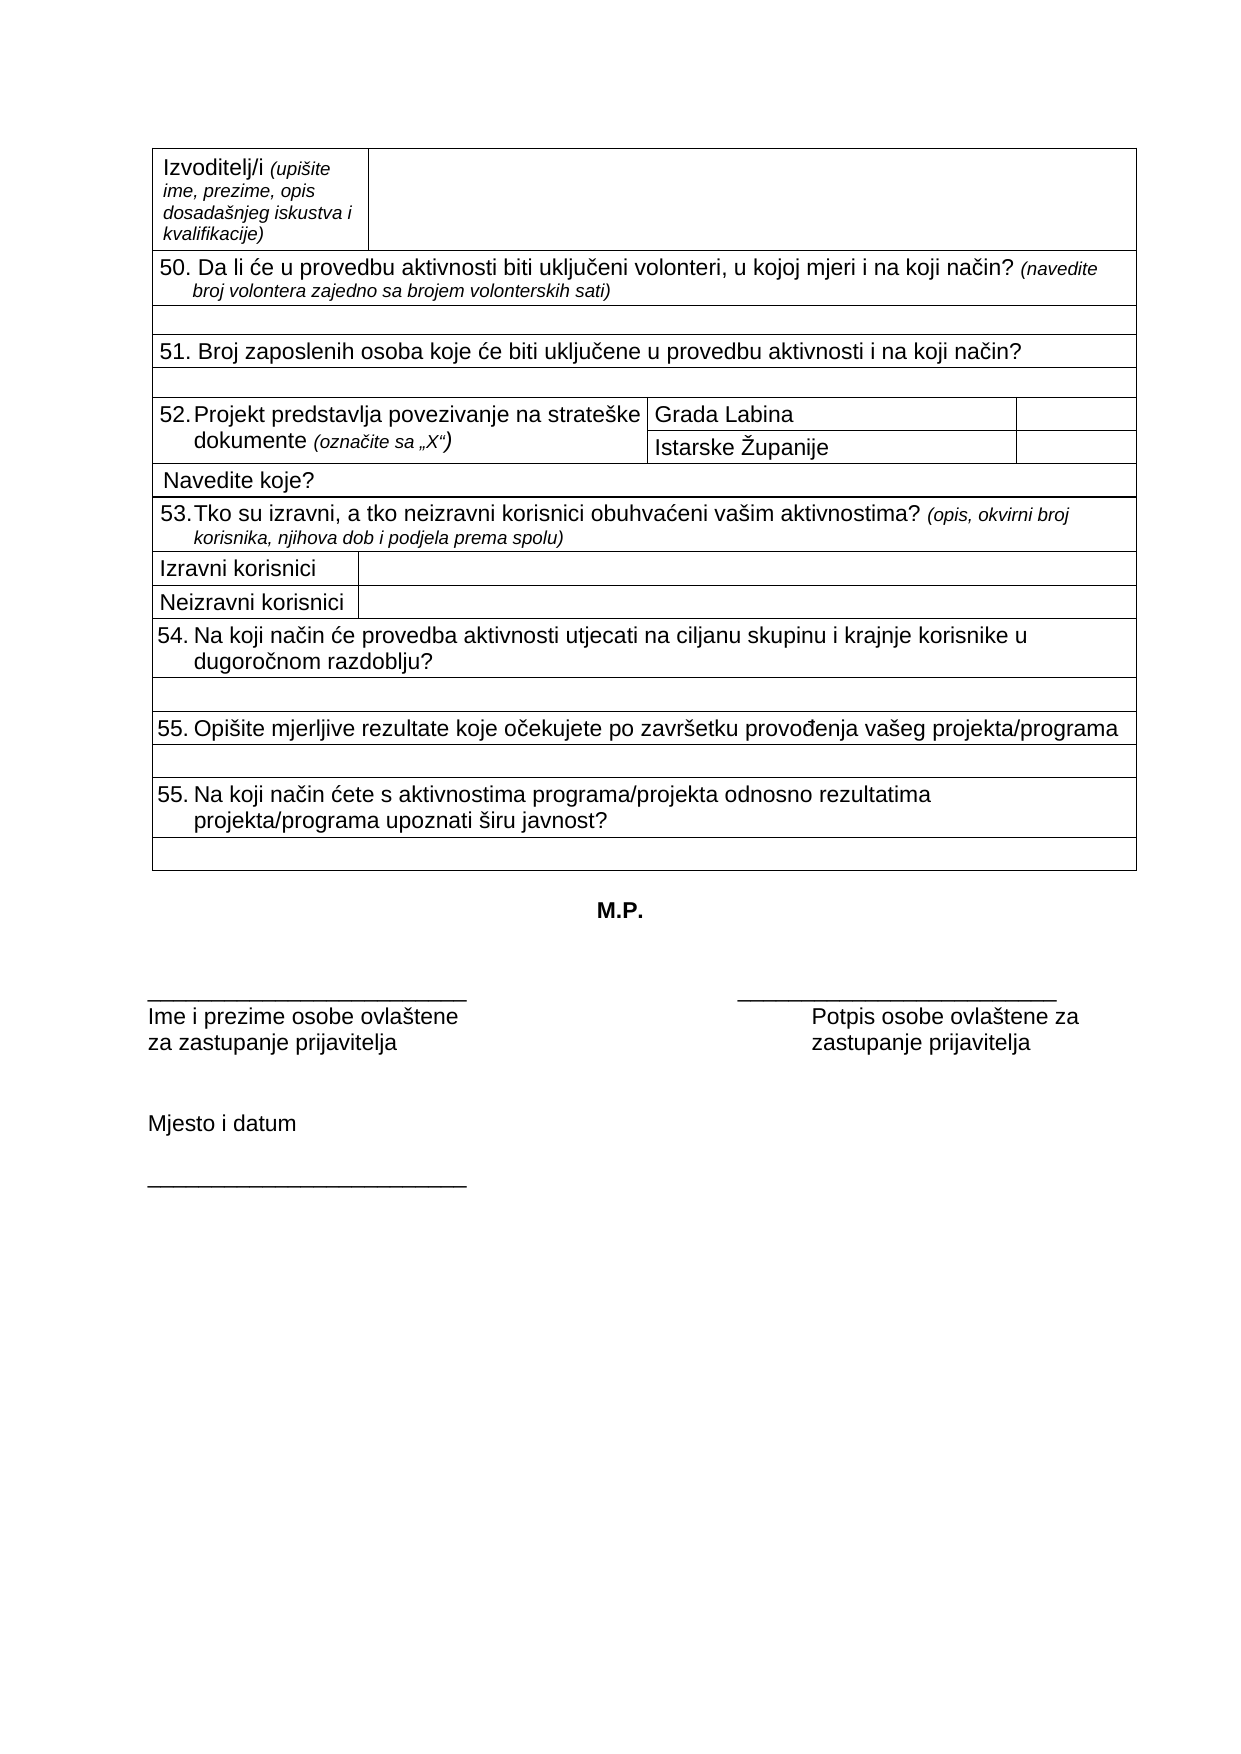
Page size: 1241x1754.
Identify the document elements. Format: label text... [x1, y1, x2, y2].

table_cell Opišite mjerljive rezultate koje očekujete po završetku provođenja vašeg projekta/programa [193, 712, 1136, 744]
table_cell Izravni korisnici [153, 552, 358, 584]
table_cell [359, 552, 1136, 584]
table_cell [1017, 431, 1136, 463]
table_cell Na koji način ćete s aktivnostima programa/projekta odnosno rezultatima projekta/programa upoznati širu javnost? [193, 778, 1136, 837]
text _________________________ [148, 1162, 1093, 1189]
table_cell [153, 745, 1136, 777]
text M.P. [148, 897, 1093, 923]
table_cell 52. [153, 398, 193, 463]
text _________________________ _________________________ [148, 976, 1093, 1003]
table_cell 51. Broj zaposlenih osoba koje će biti uključene u provedbu aktivnosti i na koji način? [153, 335, 1136, 367]
table_cell [1017, 398, 1136, 430]
text Ime i prezime osobe ovlaštene Potpis osobe ovlaštene za [148, 1003, 1093, 1029]
text za zastupanje prijavitelja zastupanje prijavitelja [148, 1029, 1093, 1055]
table_cell [153, 678, 1136, 711]
table_cell 54. [153, 619, 193, 677]
table_cell [359, 586, 1136, 618]
table_cell [153, 368, 1136, 397]
table_cell Izvoditelj/i (upišite ime, prezime, opis dosadašnjeg iskustva i kvalifikacije) [153, 149, 368, 250]
table_cell Grada Labina [648, 398, 1016, 430]
table_cell Istarske Županije [648, 431, 1016, 463]
table_cell [153, 306, 1136, 334]
table_cell Na koji način će provedba aktivnosti utjecati na ciljanu skupinu i krajnje korisnike u dugoročnom razdoblju? [193, 619, 1136, 677]
table_cell 53. [153, 498, 193, 551]
table_cell Navedite koje? [153, 464, 1136, 496]
table_cell 55. [153, 712, 193, 744]
table_cell Projekt predstavlja povezivanje na strateške dokumente (označite sa „X“) [193, 398, 647, 463]
table_cell Neizravni korisnici [153, 586, 358, 618]
table_cell 55. [153, 778, 193, 837]
table_cell Tko su izravni, a tko neizravni korisnici obuhvaćeni vašim aktivnostima? (opis, okvirni broj korisnika, njihova dob i podjela prema spolu) [193, 498, 1136, 551]
table_cell [369, 149, 1136, 250]
table_cell [153, 838, 1136, 870]
table_cell 50. Da li će u provedbu aktivnosti biti uključeni volonteri, u kojoj mjeri i na koji način? (navedite broj volontera zajedno sa brojem volonterskih sati) [153, 251, 1136, 304]
text Mjesto i datum [148, 1110, 1093, 1136]
